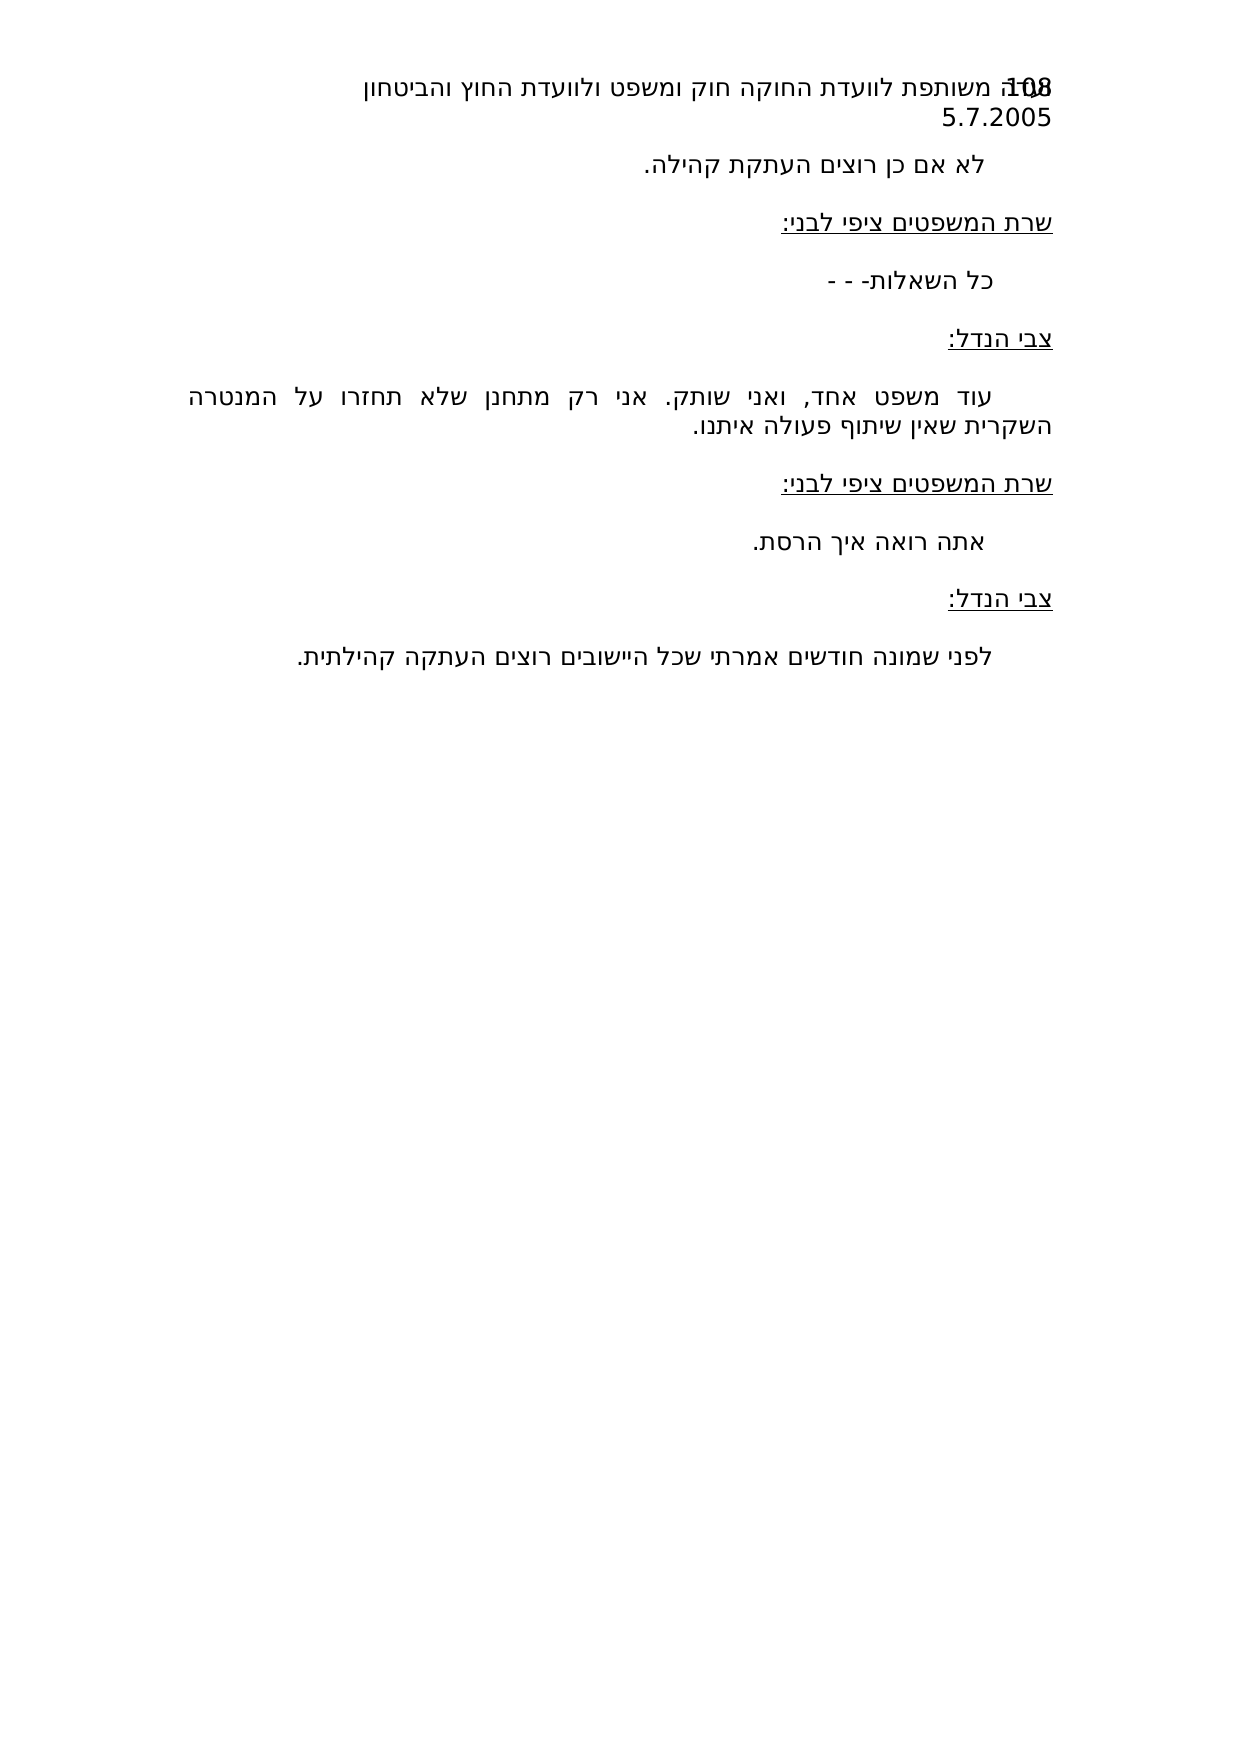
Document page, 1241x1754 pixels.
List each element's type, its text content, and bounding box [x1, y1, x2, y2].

text כל השאלות- - - [187, 266, 1053, 295]
text צבי הנדל: [187, 584, 1053, 614]
text לפני שמונה חודשים אמרתי שכל היישובים רוצים העתקה קהילתית. [187, 642, 1053, 672]
text אתה רואה איך הרסת. [187, 527, 1053, 556]
text שרת המשפטים ציפי לבני: [187, 208, 1053, 237]
text לא אם כן רוצים העתקת קהילה. [187, 150, 1053, 179]
text צבי הנדל: [187, 324, 1053, 353]
text שרת המשפטים ציפי לבני: [187, 469, 1053, 498]
text עוד משפט אחד, ואני שותק. אני רק מתחנן שלא תחזרו על המנטרה השקרית שאין שיתוף פעולה איתנו. [187, 382, 1053, 440]
